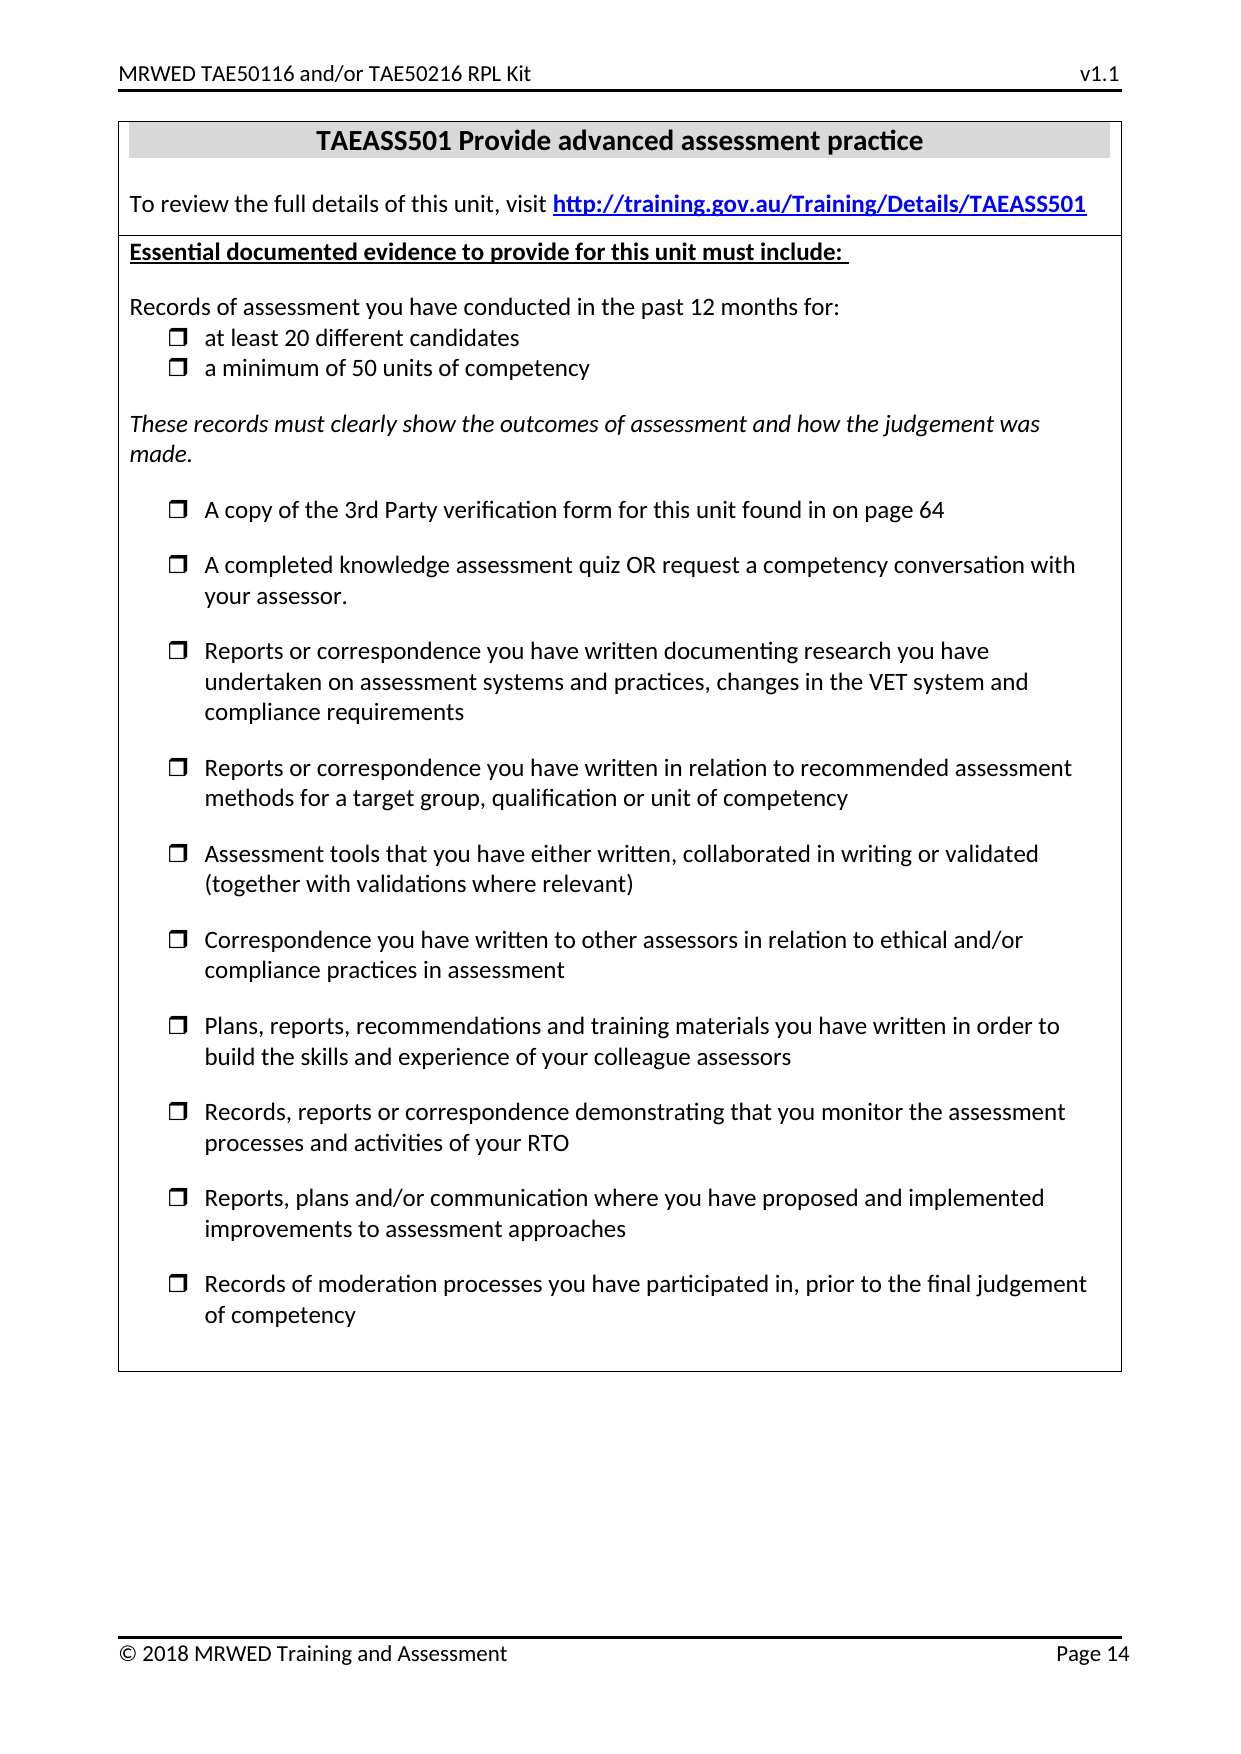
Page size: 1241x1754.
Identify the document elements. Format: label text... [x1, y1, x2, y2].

table_header TAEASS501 Provide advanced assessment practice To review the full details of this unit, visit http://training.gov.au/Training/Details/TAEASS501 [119, 122, 1121, 235]
table_cell Essential documented evidence to provide for this unit must include: Records of assessment you have conducted in the past 12 months for: at least 20 different candidates a minimum of 50 units of competency These records must clearly show the outcomes of assessment and how the judgement was made. A copy of the 3rd Party verification form for this unit found in on page 64 A completed knowledge assessment quiz OR request a competency conversation with your assessor. Reports or correspondence you have written documenting research you have undertaken on assessment systems and practices, changes in the VET system and compliance requirements Reports or correspondence you have written in relation to recommended assessment methods for a target group, qualification or unit of competency Assessment tools that you have either written, collaborated in writing or validated (together with validations where relevant) Correspondence you have written to other assessors in relation to ethical and/or compliance practices in assessment Plans, reports, recommendations and training materials you have written in order to build the skills and experience of your colleague assessors Records, reports or correspondence demonstrating that you monitor the assessment processes and activities of your RTO Reports, plans and/or communication where you have proposed and implemented improvements to assessment approaches Records of moderation processes you have participated in, prior to the final judgement of competency [119, 236, 1121, 1371]
